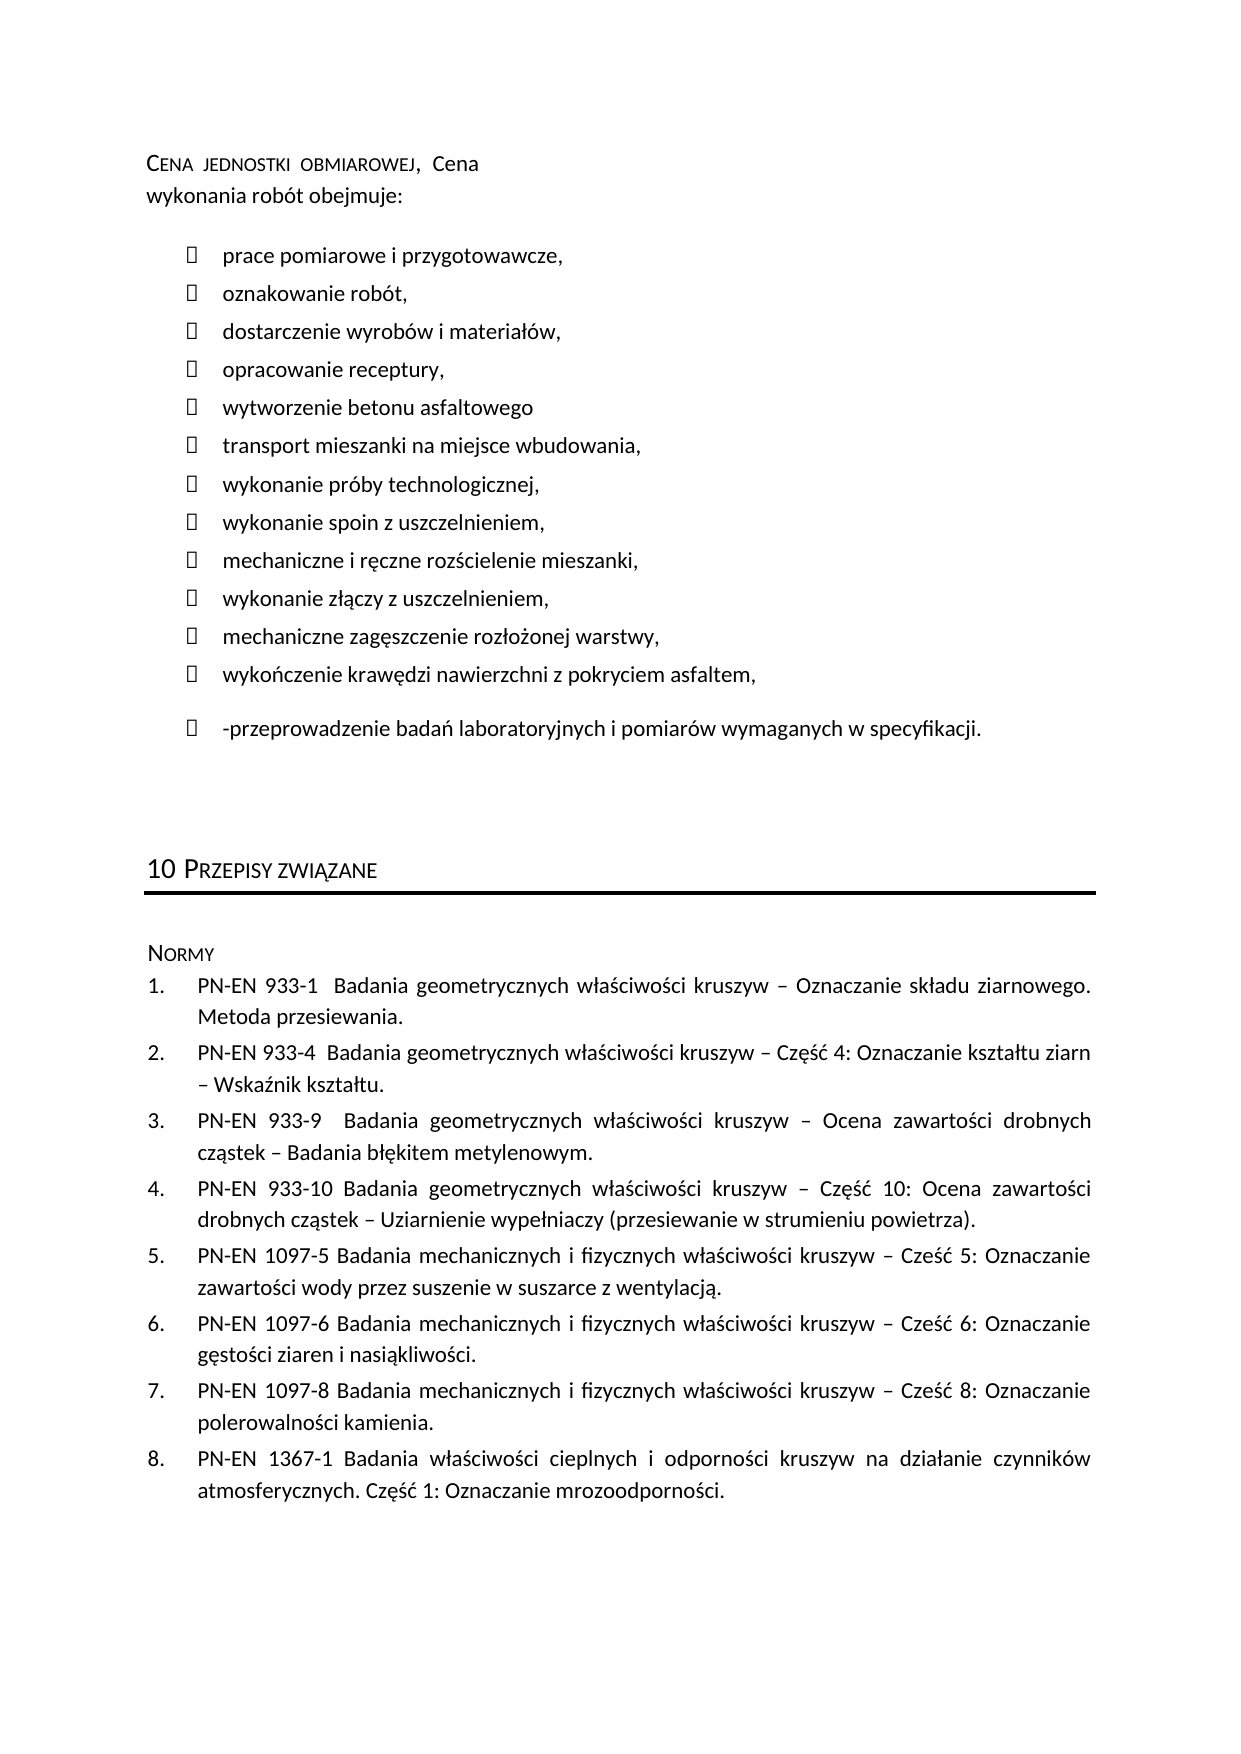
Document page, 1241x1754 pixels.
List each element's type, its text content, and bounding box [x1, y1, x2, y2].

text 10 PRZEPISY ZWIĄZANE [146, 850, 1092, 886]
list PN-EN 1097-5 Badania mechanicznych i fizycznych właściwości kruszyw – Cześć 5: Oznaczanie zawartości wody przez suszenie w suszarce z wentylacją. [147, 1241, 1092, 1301]
text CENA JEDNOSTKI OBMIAROWEJ, Cena wykonania robót obejmuje: [146, 148, 479, 210]
list PN-EN 1097-6 Badania mechanicznych i fizycznych właściwości kruszyw – Cześć 6: Oznaczanie gęstości ziaren i nasiąkliwości. [147, 1309, 1092, 1368]
list transport mieszanki na miejsce wbudowania, [185, 429, 1092, 461]
list oznakowanie robót, [185, 277, 1092, 308]
list PN-EN 933-10 Badania geometrycznych właściwości kruszyw – Część 10: Ocena zawartości drobnych cząstek – Uziarnienie wypełniaczy (przesiewanie w strumieniu powietrza). [147, 1174, 1092, 1233]
list PN-EN 1367-1 Badania właściwości cieplnych i odporności kruszyw na działanie czynników atmosferycznych. Część 1: Oznaczanie mrozoodporności. [147, 1444, 1092, 1504]
list PN-EN 1097-8 Badania mechanicznych i fizycznych właściwości kruszyw – Cześć 8: Oznaczanie polerowalności kamienia. [147, 1377, 1092, 1436]
list dostarczenie wyrobów i materiałów, [185, 315, 1092, 346]
list prace pomiarowe i przygotowawcze, [185, 239, 1092, 270]
list PN-EN 933-4 Badania geometrycznych właściwości kruszyw – Część 4: Oznaczanie kształtu ziarn – Wskaźnik kształtu. [147, 1038, 1092, 1098]
list mechaniczne i ręczne rozścielenie mieszanki, [185, 544, 1092, 575]
list PN-EN 933-9 Badania geometrycznych właściwości kruszyw – Ocena zawartości drobnych cząstek – Badania błękitem metylenowym. [147, 1106, 1092, 1166]
list PN-EN 933-1 Badania geometrycznych właściwości kruszyw – Oznaczanie składu ziarnowego. Metoda przesiewania. [147, 971, 1092, 1031]
list wykonanie złączy z uszczelnieniem, [185, 582, 1092, 613]
list wykonanie spoin z uszczelnieniem, [185, 506, 1092, 537]
list wytworzenie betonu asfaltowego [185, 391, 1092, 422]
list -przeprowadzenie badań laboratoryjnych i pomiarów wymaganych w specyfikacji. [185, 708, 1092, 744]
list mechaniczne zagęszczenie rozłożonej warstwy, [185, 620, 1092, 651]
subtitle NORMY [147, 937, 1093, 967]
list wykończenie krawędzi nawierzchni z pokryciem asfaltem, [185, 658, 1092, 689]
list wykonanie próby technologicznej, [185, 468, 1092, 499]
list opracowanie receptury, [185, 353, 1092, 384]
